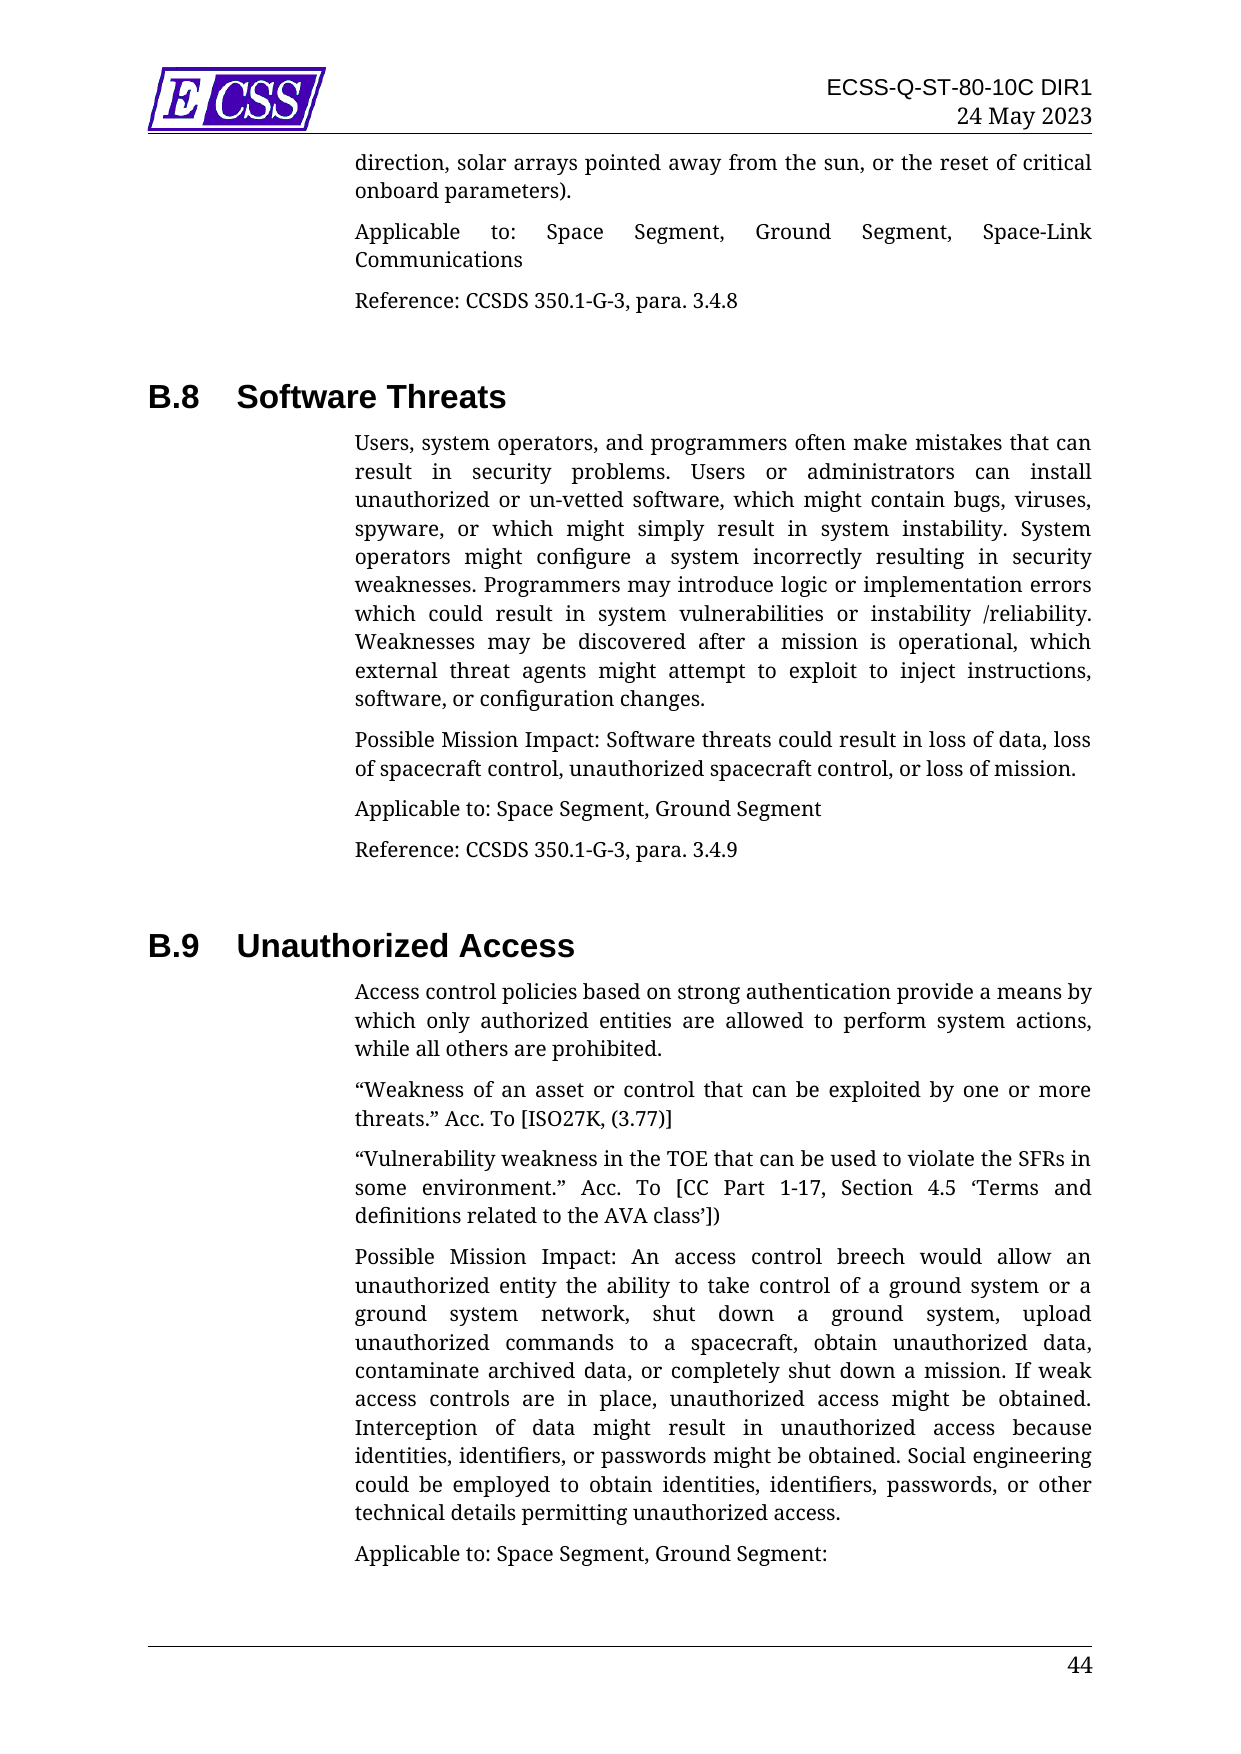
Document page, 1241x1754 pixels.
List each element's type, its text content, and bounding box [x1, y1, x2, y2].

text Applicable to: Space Segment, Ground Segment: [354, 1539, 1092, 1568]
text Access control policies based on strong authentication provide a means by which only authorized entities are allowed to perform system actions, while all others are prohibited. [354, 977, 1092, 1063]
text Reference: CCSDS 350.1-G-3, para. 3.4.8 [354, 286, 1092, 315]
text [354, 148, 1092, 204]
text Applicable to: Space Segment, Ground Segment, Space-Link Communications [354, 217, 1092, 274]
text Possible Mission Impact: Software threats could result in loss of data, loss of spacecraft control, unauthorized spacecraft control, or loss of mission. [354, 725, 1092, 782]
text Users, system operators, and programmers often make mistakes that can result in security problems. Users or administrators can install unauthorized or un-vetted software, which might contain bugs, viruses, spyware, or which might simply result in system instability. System operators might configure a system incorrectly resulting in security weaknesses. Programmers may introduce logic or implementation errors which could result in system vulnerabilities or instability /reliability. Weaknesses may be discovered after a mission is operational, which external threat agents might attempt to exploit to inject instructions, software, or configuration changes. [354, 428, 1092, 713]
text Unauthorized Access [148, 926, 1092, 965]
text Possible Mission Impact: An access control breech would allow an unauthorized entity the ability to take control of a ground system or a ground system network, shut down a ground system, upload unauthorized commands to a spacecraft, obtain unauthorized data, contaminate archived data, or completely shut down a mission. If weak access controls are in place, unauthorized access might be obtained. Interception of data might result in unauthorized access because identities, identifiers, or passwords might be obtained. Social engineering could be employed to obtain identities, identifiers, passwords, or other technical details permitting unauthorized access. [354, 1242, 1092, 1527]
text Applicable to: Space Segment, Ground Segment [354, 794, 1092, 823]
text Software Threats [148, 377, 1092, 416]
text “Vulnerability weakness in the TOE that can be used to violate the SFRs in some environment.” Acc. To [CC Part 1-17, Section 4.5 ‘Terms and definitions related to the AVA class’]) [354, 1144, 1092, 1230]
picture [147, 67, 326, 131]
text Reference: CCSDS 350.1-G-3, para. 3.4.9 [354, 836, 1092, 864]
text “Weakness of an asset or control that can be exploited by one or more threats.” Acc. To [ISO27K, (3.77)] [354, 1075, 1092, 1132]
